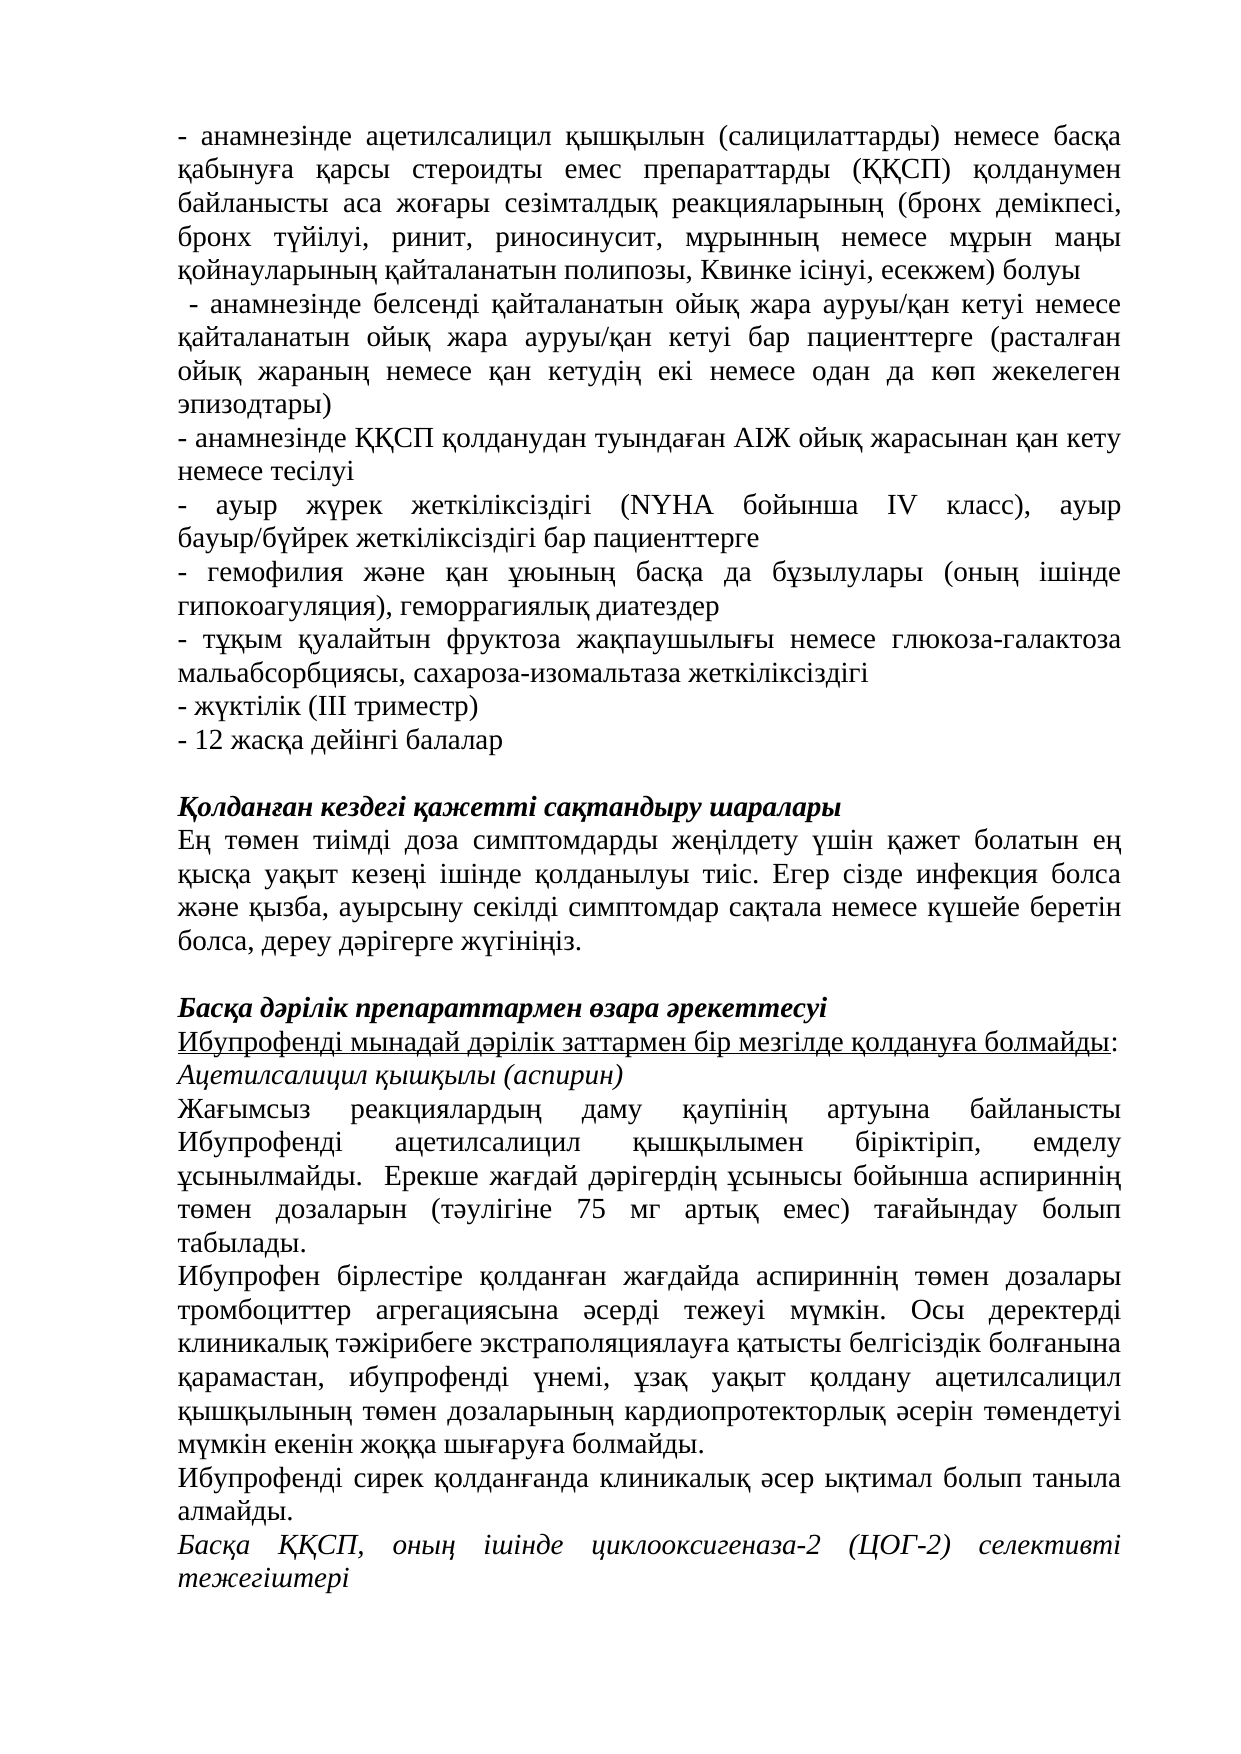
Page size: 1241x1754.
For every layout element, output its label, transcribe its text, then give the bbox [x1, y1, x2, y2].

text - гемофилия және қан ұюының басқа да бұзылулары (оның ішінде гипокоагуляция), геморрагиялық диатездер [177, 554, 1122, 621]
text - анамнезінде ҚҚСП қолданудан туындаған АІЖ ойық жарасынан қан кету немесе тесілуі [177, 420, 1122, 487]
text - анамнезінде ацетилсалицил қышқылын (салицилаттарды) немесе басқа қабынуға қарсы стероидты емес препараттарды (ҚҚСП) қолданумен байланысты аса жоғары сезімталдық реакцияларының (бронх демікпесі, бронх түйілуі, ринит, риносинусит, мұрынның немесе мұрын маңы қойнауларының қайталанатын полипозы, Квинке ісінуі, есекжем) болуы [177, 118, 1122, 286]
text Ацетилсалицил қышқылы (аспирин) [177, 1057, 1122, 1091]
text Басқа дәрілік препараттармен өзара әрекеттесуі [177, 990, 1122, 1024]
text Басқа ҚҚСП, оның ішінде циклооксигеназа-2 (ЦОГ-2) селективті тежегіштері [177, 1527, 1122, 1594]
text - анамнезінде белсенді қайталанатын ойық жара ауруы/қан кетуі немесе қайталанатын ойық жара ауруы/қан кетуі бар пациенттерге (расталған ойық жараның немесе қан кетудің екі немесе одан да көп жекелеген эпизодтары) [177, 286, 1122, 420]
text - жүктілік (III триместр) [177, 688, 1122, 722]
text Ең төмен тиімді доза симптомдарды жеңілдету үшін қажет болатын ең қысқа уақыт кезеңі ішінде қолданылуы тиіс. Егер сізде инфекция болса және қызба, ауырсыну секілді симптомдар сақтала немесе күшейе беретін болса, дереу дәрігерге жүгініңіз. [177, 822, 1122, 957]
text - 12 жасқа дейінгі балалар [177, 722, 1122, 755]
text Ибупрофен бірлестіре қолданған жағдайда аспириннің төмен дозалары тромбоциттер агрегациясына әсерді тежеуі мүмкін. Осы деректерді клиникалық тәжірибеге экстраполяциялауға қатысты белгісіздік болғанына қарамастан, ибупрофенді үнемі, ұзақ уақыт қолдану ацетилсалицил қышқылының төмен дозаларының кардиопротекторлық әсерін төмендетуі мүмкін екенін жоққа шығаруға болмайды. [177, 1258, 1122, 1460]
text Ибупрофенді мынадай дәрілік заттармен бір мезгілде қолдануға болмайды: [177, 1024, 1122, 1057]
text - ауыр жүрек жеткіліксіздігі (NYHA бойынша IV класс), ауыр бауыр/бүйрек жеткіліксіздігі бар пациенттерге [177, 487, 1122, 554]
text Жағымсыз реакциялардың даму қаупінің артуына байланысты Ибупрофенді ацетилсалицил қышқылымен біріктіріп, емделу ұсынылмайды. Ерекше жағдай дәрігердің ұсынысы бойынша аспириннің төмен дозаларын (тәулігіне 75 мг артық емес) тағайындау болып табылады. [177, 1091, 1122, 1258]
text Қолданған кездегі қажетті сақтандыру шаралары [177, 789, 1122, 822]
text - тұқым қуалайтын фруктоза жақпаушылығы немесе глюкоза-галактоза мальабсорбциясы, сахароза-изомальтаза жеткіліксіздігі [177, 621, 1122, 688]
text Ибупрофенді сирек қолданғанда клиникалық әсер ықтимал болып таныла алмайды. [177, 1460, 1122, 1527]
